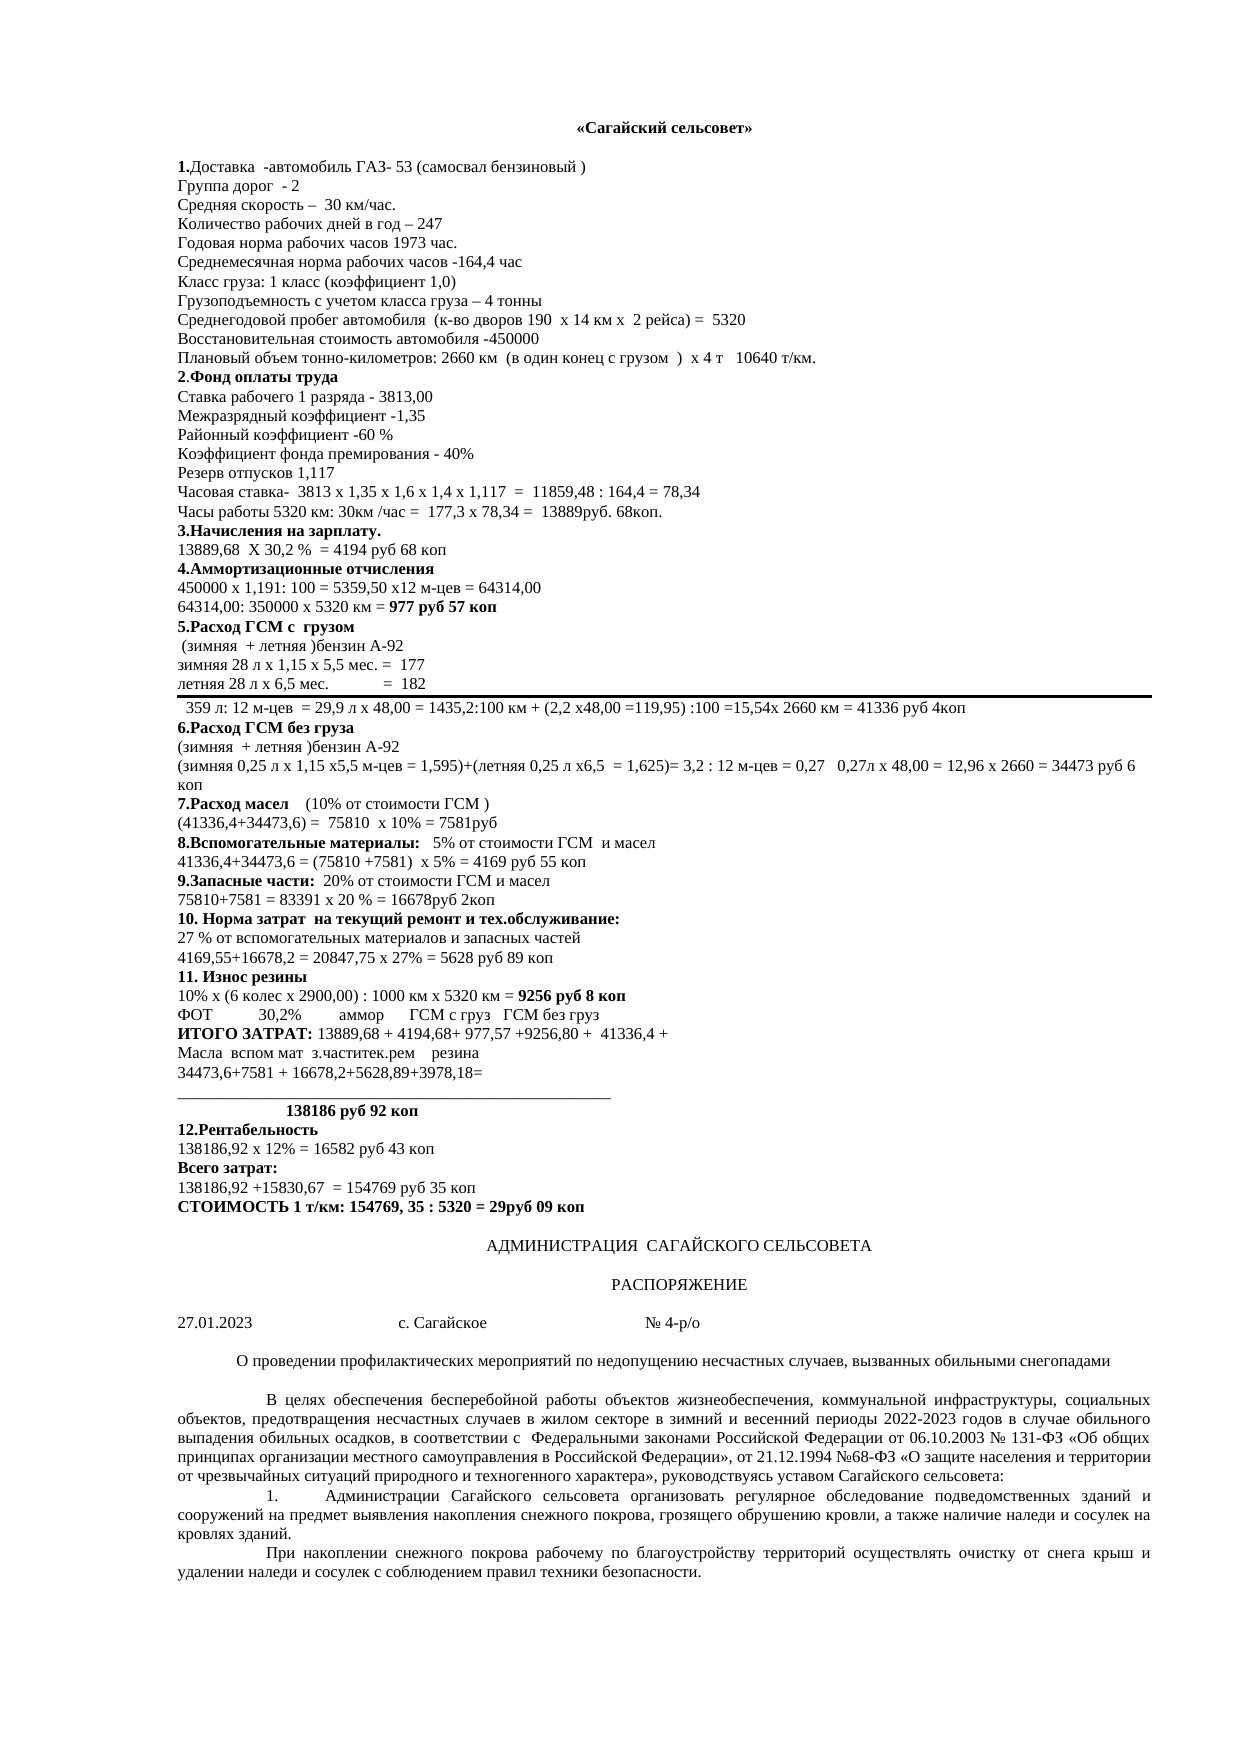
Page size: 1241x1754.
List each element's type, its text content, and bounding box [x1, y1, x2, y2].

text 2.Фонд оплаты труда [177, 367, 1152, 386]
text Межразрядный коэффициент -1,35 [177, 406, 1152, 425]
text Среднемесячная норма рабочих часов -164,4 час [177, 252, 1152, 271]
text зимняя 28 л х 1,15 х 5,5 мес. = 177 [177, 655, 1152, 674]
text 10% х (6 колес х 2900,00) : 1000 км х 5320 км = 9256 руб 8 коп [177, 986, 1152, 1005]
text 4169,55+16678,2 = 20847,75 х 27% = 5628 руб 89 коп [177, 947, 1152, 967]
text При накоплении снежного покрова рабочему по благоустройству территорий осуществлять очистку от снега крыш и удалении наледи и сосулек с соблюдением правил техники безопасности. [177, 1543, 1152, 1581]
text ФОТ 30,2% аммор ГСМ с груз ГСМ без груз [177, 1005, 1152, 1024]
text О проведении профилактических мероприятий по недопущению несчастных случаев, вызванных обильными снегопадами [177, 1351, 1152, 1370]
text Плановый объем тонно-километров: 2660 км (в один конец с грузом ) х 4 т 10640 т/км. [177, 348, 1152, 367]
text Часы работы 5320 км: 30км /час = 177,3 х 78,34 = 13889руб. 68коп. [177, 501, 1152, 521]
text Класс груза: 1 класс (коэффициент 1,0) [177, 271, 1152, 291]
text 3.Начисления на зарплату. [177, 521, 1152, 540]
text 34473,6+7581 + 16678,2+5628,89+3978,18= [177, 1062, 1152, 1082]
text 13889,68 Х 30,2 % = 4194 руб 68 коп [177, 540, 1152, 559]
text ИТОГО ЗАТРАТ: 13889,68 + 4194,68+ 977,57 +9256,80 + 41336,4 + [177, 1024, 1152, 1043]
text 7.Расход масел (10% от стоимости ГСМ ) [177, 794, 1152, 813]
text 4.Аммортизационные отчисления [177, 559, 1152, 578]
text 1.Доставка -автомобиль ГАЗ- 53 (самосвал бензиновый ) [177, 156, 1152, 176]
text «Сагайский сельсовет» [177, 118, 1152, 137]
text Всего затрат: [177, 1158, 1152, 1177]
text 138186,92 +15830,67 = 154769 руб 35 коп [177, 1177, 1152, 1197]
text Восстановительная стоимость автомобиля -450000 [177, 329, 1152, 348]
text летняя 28 л х 6,5 мес. = 182 [177, 674, 1152, 695]
text Среднегодовой пробег автомобиля (к-во дворов 190 х 14 км х 2 рейса) = 5320 [177, 310, 1152, 329]
text 27.01.2023 с. Сагайское № 4-р/о [177, 1313, 1181, 1332]
text 6.Расход ГСМ без груза [177, 717, 1152, 737]
text 12.Рентабельность [177, 1120, 1152, 1139]
text Районный коэффициент -60 % [177, 425, 1152, 444]
text 11. Износ резины [177, 967, 1152, 986]
text 450000 х 1,191: 100 = 5359,50 х12 м-цев = 64314,00 [177, 578, 1152, 597]
text Часовая ставка- 3813 х 1,35 х 1,6 х 1,4 х 1,117 = 11859,48 : 164,4 = 78,34 [177, 482, 1152, 501]
text 359 л: 12 м-цев = 29,9 л х 48,00 = 1435,2:100 км + (2,2 х48,00 =119,95) :100 =15,54х 2660 км = 41336 руб 4коп [177, 698, 1152, 717]
text (зимняя 0,25 л х 1,15 х5,5 м-цев = 1,595)+(летняя 0,25 л х6,5 = 1,625)= 3,2 : 12 м-цев = 0,27 0,27л х 48,00 = 12,96 х 2660 = 34473 руб 6 коп [177, 756, 1152, 794]
text Коэффициент фонда премирования - 40% [177, 444, 1152, 463]
text СТОИМОСТЬ 1 т/км: 154769, 35 : 5320 = 29руб 09 коп [177, 1197, 1152, 1216]
text Резерв отпусков 1,117 [177, 463, 1152, 482]
text (зимняя + летняя )бензин А-92 [177, 737, 1152, 756]
text 138186,92 х 12% = 16582 руб 43 коп [177, 1139, 1152, 1158]
text (41336,4+34473,6) = 75810 х 10% = 7581руб [177, 813, 1152, 832]
text РАСПОРЯЖЕНИЕ [177, 1274, 1181, 1294]
text 9.Запасные части: 20% от стоимости ГСМ и масел [177, 871, 1152, 890]
text Грузоподъемность с учетом класса груза – 4 тонны [177, 291, 1152, 310]
text 138186 руб 92 коп [177, 1101, 1152, 1120]
text Годовая норма рабочих часов 1973 час. [177, 233, 1152, 252]
text ____________________________________________________ [177, 1082, 1152, 1101]
text (зимняя + летняя )бензин А-92 [177, 636, 1152, 655]
text 10. Норма затрат на текущий ремонт и тех.обслуживание: [177, 909, 1152, 928]
text В целях обеспечения бесперебойной работы объектов жизнеобеспечения, коммунальной инфраструктуры, социальных объектов, предотвращения несчастных случаев в жилом секторе в зимний и весенний периоды 2022-2023 годов в случае обильного выпадения обильных осадков, в соответствии с Федеральными законами Российской Федерации от 06.10.2003 № 131-ФЗ «Об общих принципах организации местного самоуправления в Российской Федерации», от 21.12.1994 №68-ФЗ «О защите населения и территории от чрезвычайных ситуаций природного и техногенного характера», руководствуясь уставом Сагайского сельсовета: [177, 1389, 1152, 1485]
text Группа дорог - 2 [177, 176, 1152, 195]
text Ставка рабочего 1 разряда - 3813,00 [177, 386, 1152, 406]
text Средняя скорость – 30 км/час. [177, 195, 1152, 214]
text 5.Расход ГСМ с грузом [177, 616, 1152, 636]
list Администрации Сагайского сельсовета организовать регулярное обследование подведомственных зданий и сооружений на предмет выявления накопления снежного покрова, грозящего обрушению кровли, а также наличие наледи и сосулек на кровлях зданий. [177, 1485, 1152, 1543]
text 8.Вспомогательные материалы: 5% от стоимости ГСМ и масел [177, 832, 1152, 852]
text Масла вспом мат з.частитек.рем резина [177, 1043, 1152, 1062]
text 27 % от вспомогательных материалов и запасных частей [177, 928, 1152, 947]
text 64314,00: 350000 х 5320 км = 977 руб 57 коп [177, 597, 1152, 616]
text Количество рабочих дней в год – 247 [177, 214, 1152, 233]
text 75810+7581 = 83391 х 20 % = 16678руб 2коп [177, 890, 1152, 909]
text АДМИНИСТРАЦИЯ САГАЙСКОГО СЕЛЬСОВЕТА [177, 1236, 1181, 1255]
text 41336,4+34473,6 = (75810 +7581) х 5% = 4169 руб 55 коп [177, 852, 1152, 871]
